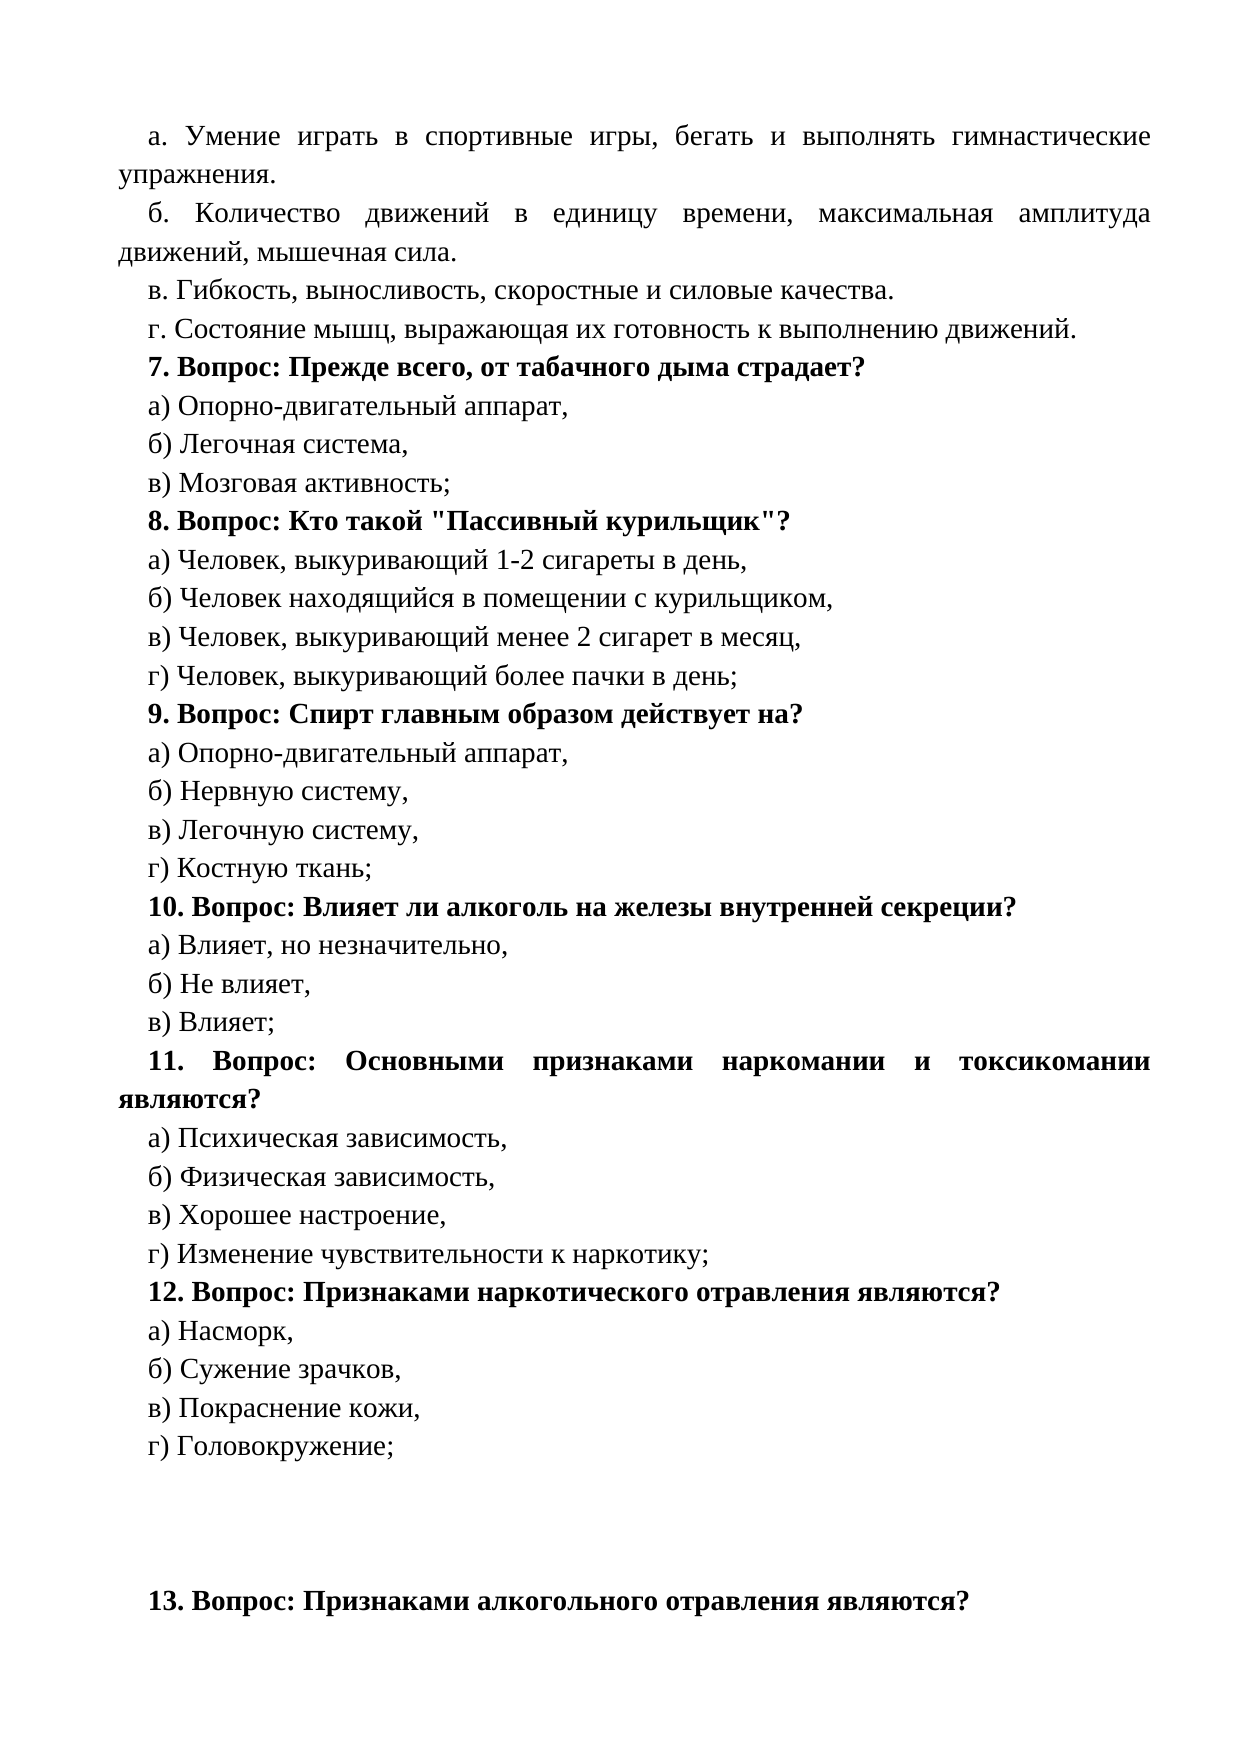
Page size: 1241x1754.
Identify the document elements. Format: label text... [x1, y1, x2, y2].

text б. Количество движений в единицу времени, максимальная амплитуда движений, мышечная сила. [118, 195, 1152, 267]
text в) Влияет; [118, 1004, 1152, 1038]
text а) Психическая зависимость, [118, 1120, 1152, 1154]
text б) Нервную систему, [118, 773, 1152, 807]
text а) Человек, выкуривающий 1-2 сигареты в день, [118, 542, 1152, 576]
text в. Гибкость, выносливость, скоростные и силовые качества. [118, 272, 1152, 306]
text в) Мозговая активность; [118, 465, 1152, 498]
text 12. Вопрос: Признаками наркотического отравления являются? [118, 1274, 1152, 1308]
text в) Легочную систему, [118, 812, 1152, 845]
text а) Опорно-двигательный аппарат, [118, 388, 1152, 421]
text б) Сужение зрачков, [118, 1351, 1152, 1385]
text 11. Вопрос: Основными признаками наркомании и токсикомании являются? [118, 1043, 1152, 1115]
text 9. Вопрос: Спирт главным образом действует на? [118, 696, 1152, 730]
text 8. Вопрос: Кто такой "Пассивный курильщик"? [118, 503, 1152, 537]
text г) Головокружение; [118, 1428, 1152, 1462]
text г) Человек, выкуривающий более пачки в день; [118, 658, 1152, 691]
text г) Костную ткань; [118, 850, 1152, 884]
text б) Легочная система, [118, 426, 1152, 460]
text а) Влияет, но незначительно, [118, 927, 1152, 961]
text б) Не влияет, [118, 966, 1152, 999]
text б) Человек находящийся в помещении с курильщиком, [118, 581, 1152, 614]
text г) Изменение чувствительности к наркотику; [118, 1236, 1152, 1269]
text 7. Вопрос: Прежде всего, от табачного дыма страдает? [118, 349, 1152, 383]
text в) Человек, выкуривающий менее 2 сигарет в месяц, [118, 619, 1152, 653]
text в) Покраснение кожи, [118, 1390, 1152, 1423]
text а) Опорно-двигательный аппарат, [118, 735, 1152, 768]
text 13. Вопрос: Признаками алкогольного отравления являются? [118, 1583, 1152, 1616]
text а. Умение играть в спортивные игры, бегать и выполнять гимнастические упражнения. [118, 118, 1152, 190]
text а) Насморк, [118, 1313, 1152, 1346]
text г. Состояние мышц, выражающая их готовность к выполнению движений. [118, 311, 1152, 344]
text б) Физическая зависимость, [118, 1159, 1152, 1192]
text в) Хорошее настроение, [118, 1197, 1152, 1231]
text 10. Вопрос: Влияет ли алкоголь на железы внутренней секреции? [118, 889, 1152, 922]
